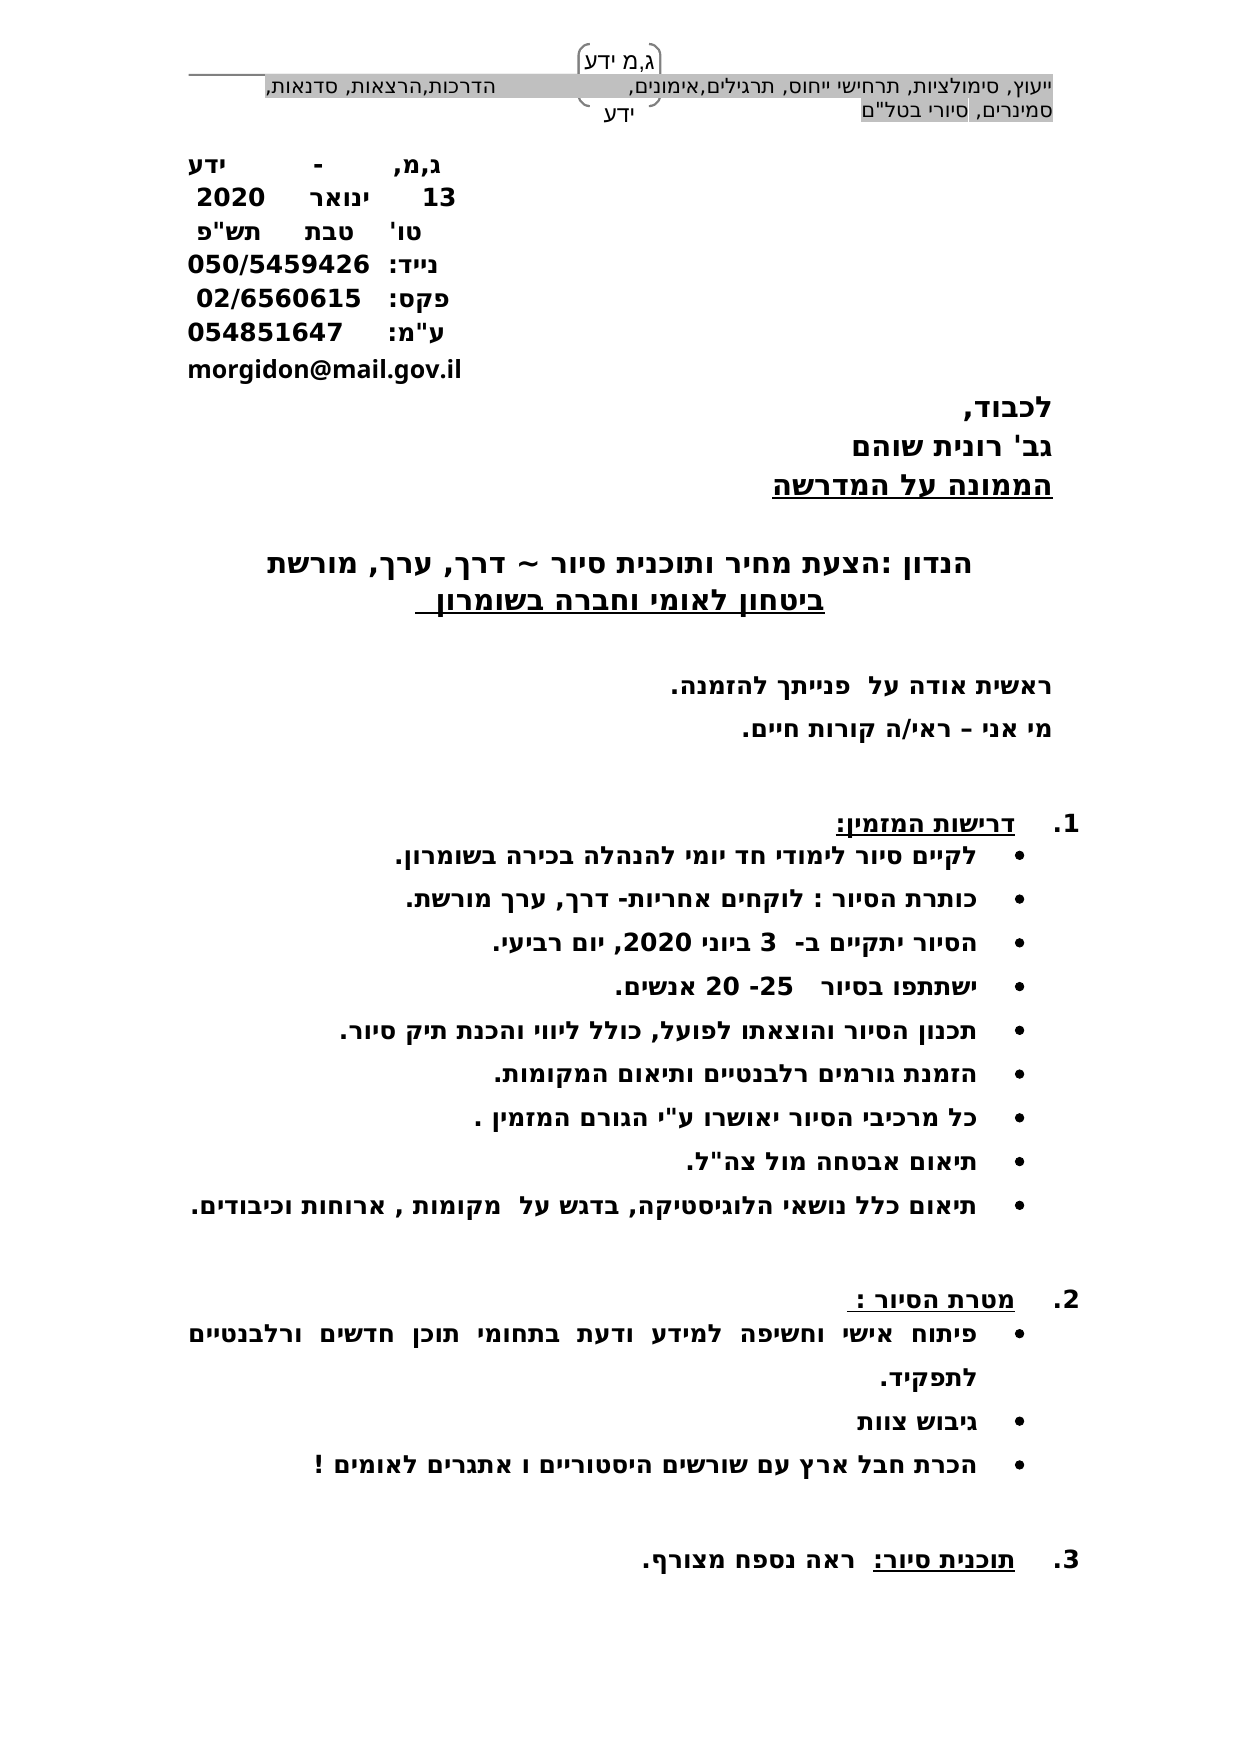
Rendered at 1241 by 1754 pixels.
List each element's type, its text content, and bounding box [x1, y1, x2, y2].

text פקס: 02/6560615 [187, 284, 1053, 313]
text גב' רונית שוהם [187, 429, 1053, 463]
text טו' טבת תש"פ [187, 217, 1053, 246]
text ביטחון לאומי וחברה בשומרון [187, 583, 1053, 617]
text morgidon@mail.gov.il [187, 351, 1053, 385]
text 13 ינואר 2020 [187, 183, 1053, 213]
list דרישות המזמין: [187, 809, 1053, 838]
text הנדון :הצעת מחיר ותוכנית סיור ~ דרך, ערך, מורשת [187, 546, 1053, 580]
list גיבוש צוות [187, 1407, 1015, 1436]
list פיתוח אישי וחשיפה למידע ודעת בתחומי תוכן חדשים ורלבנטיים לתפקיד. [187, 1319, 1015, 1392]
list תיאום כלל נושאי הלוגיסטיקה, בדגש על מקומות , ארוחות וכיבודים. [187, 1191, 1015, 1220]
list מטרת הסיור : [187, 1286, 1053, 1315]
list הסיור יתקיים ב- 3 ביוני 2020, יום רביעי. [187, 928, 1015, 957]
list ישתתפו בסיור 25- 20 אנשים. [187, 972, 1015, 1001]
text הממונה על המדרשה [187, 468, 1053, 502]
list תכנון הסיור והוצאתו לפועל, כולל ליווי והכנת תיק סיור. [187, 1016, 1015, 1045]
text ראשית אודה על פנייתך להזמנה. [187, 671, 1053, 700]
list תוכנית סיור: ראה נספח מצורף. [187, 1545, 1053, 1574]
list תיאום אבטחה מול צה"ל. [187, 1147, 1015, 1176]
text ע"מ: 054851647 [187, 318, 1053, 347]
list הכרת חבל ארץ עם שורשים היסטוריים ו אתגרים לאומים ! [187, 1450, 1015, 1479]
list הזמנת גורמים רלבנטיים ותיאום המקומות. [187, 1059, 1015, 1089]
list כותרת הסיור : לוקחים אחריות- דרך, ערך מורשת. [187, 884, 1015, 914]
list כל מרכיבי הסיור יאושרו ע"י הגורם המזמין . [187, 1103, 1015, 1132]
text לכבוד, [187, 390, 1053, 424]
text מי אני – ראי/ה קורות חיים. [187, 714, 1053, 744]
text ג,מ, - ידע [187, 150, 1053, 179]
list לקיים סיור לימודי חד יומי להנהלה בכירה בשומרון. [187, 841, 1015, 870]
text נייד: 050/5459426 [187, 251, 1053, 280]
